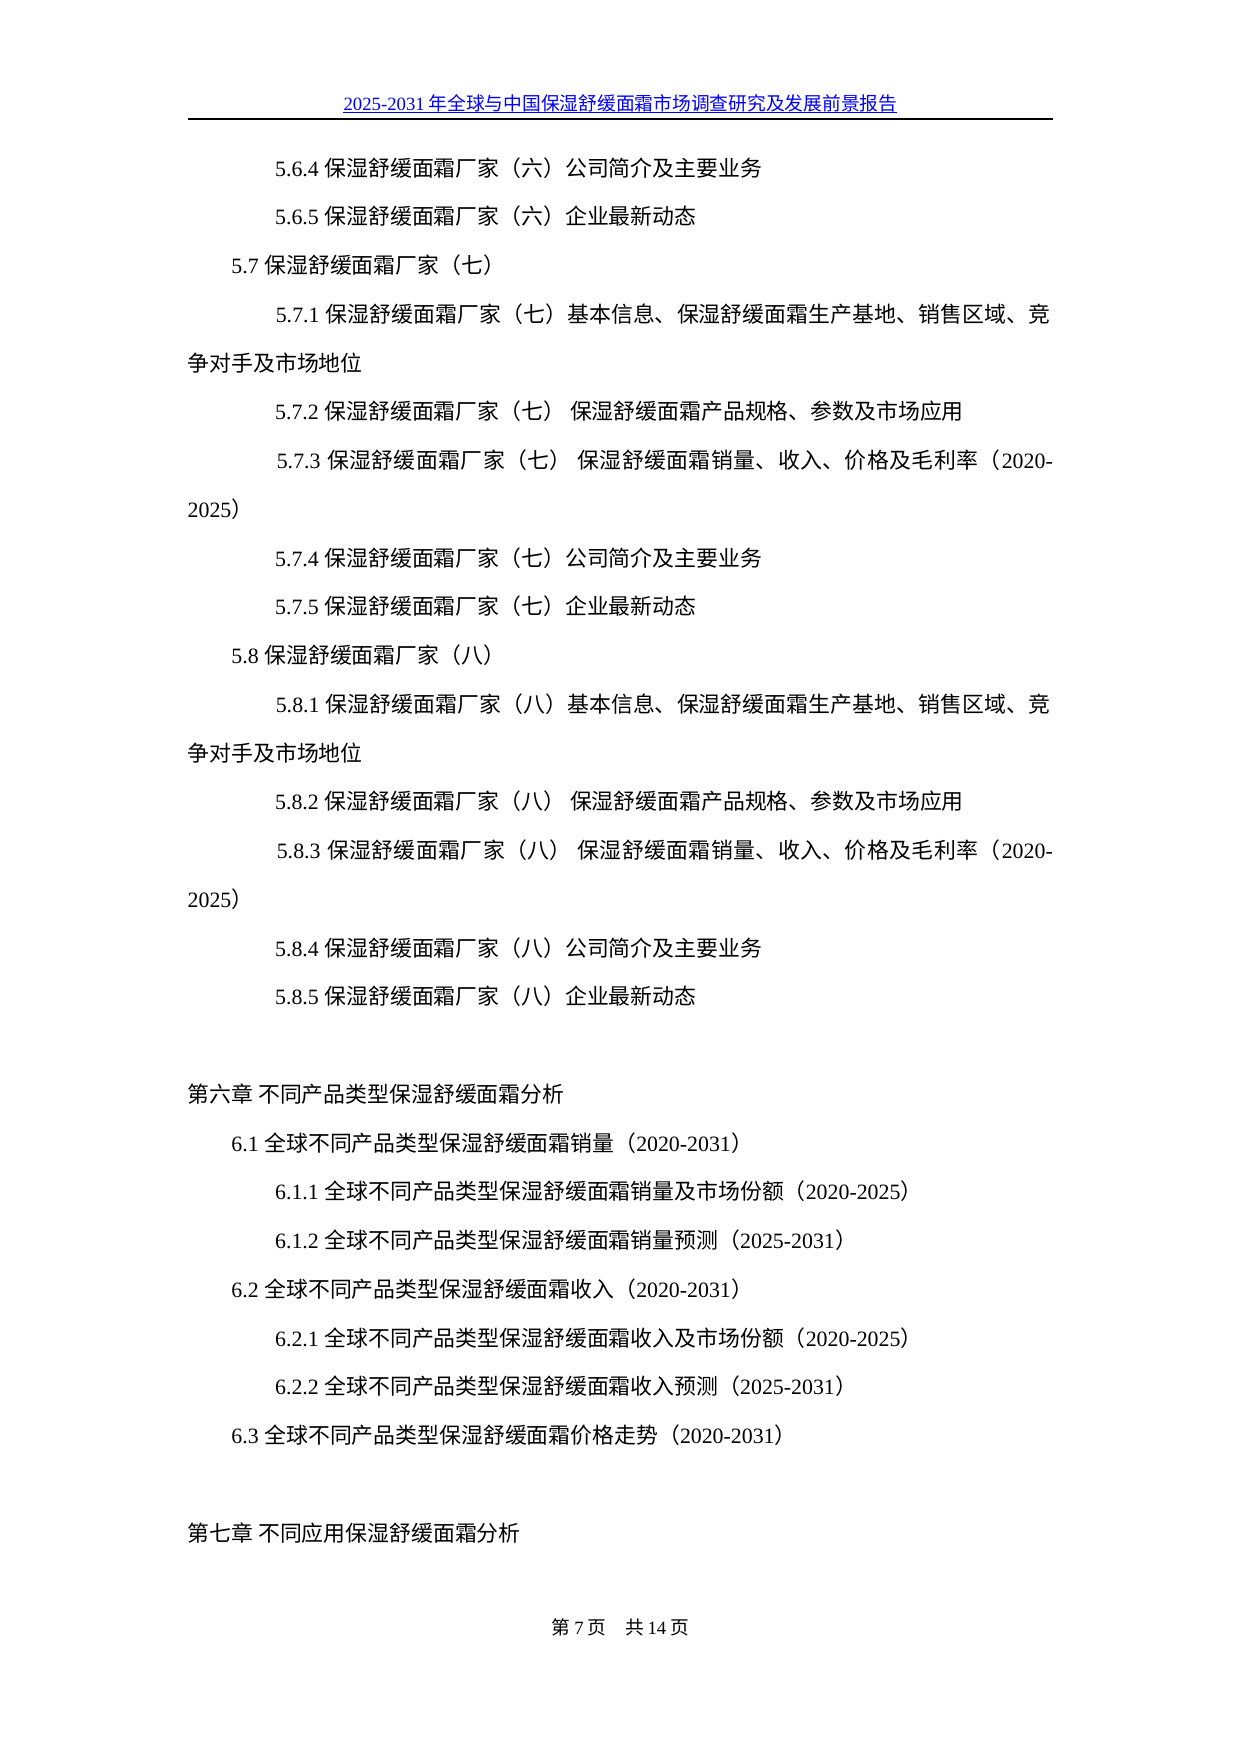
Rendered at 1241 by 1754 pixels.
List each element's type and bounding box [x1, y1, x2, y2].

text [187, 150, 1053, 1548]
